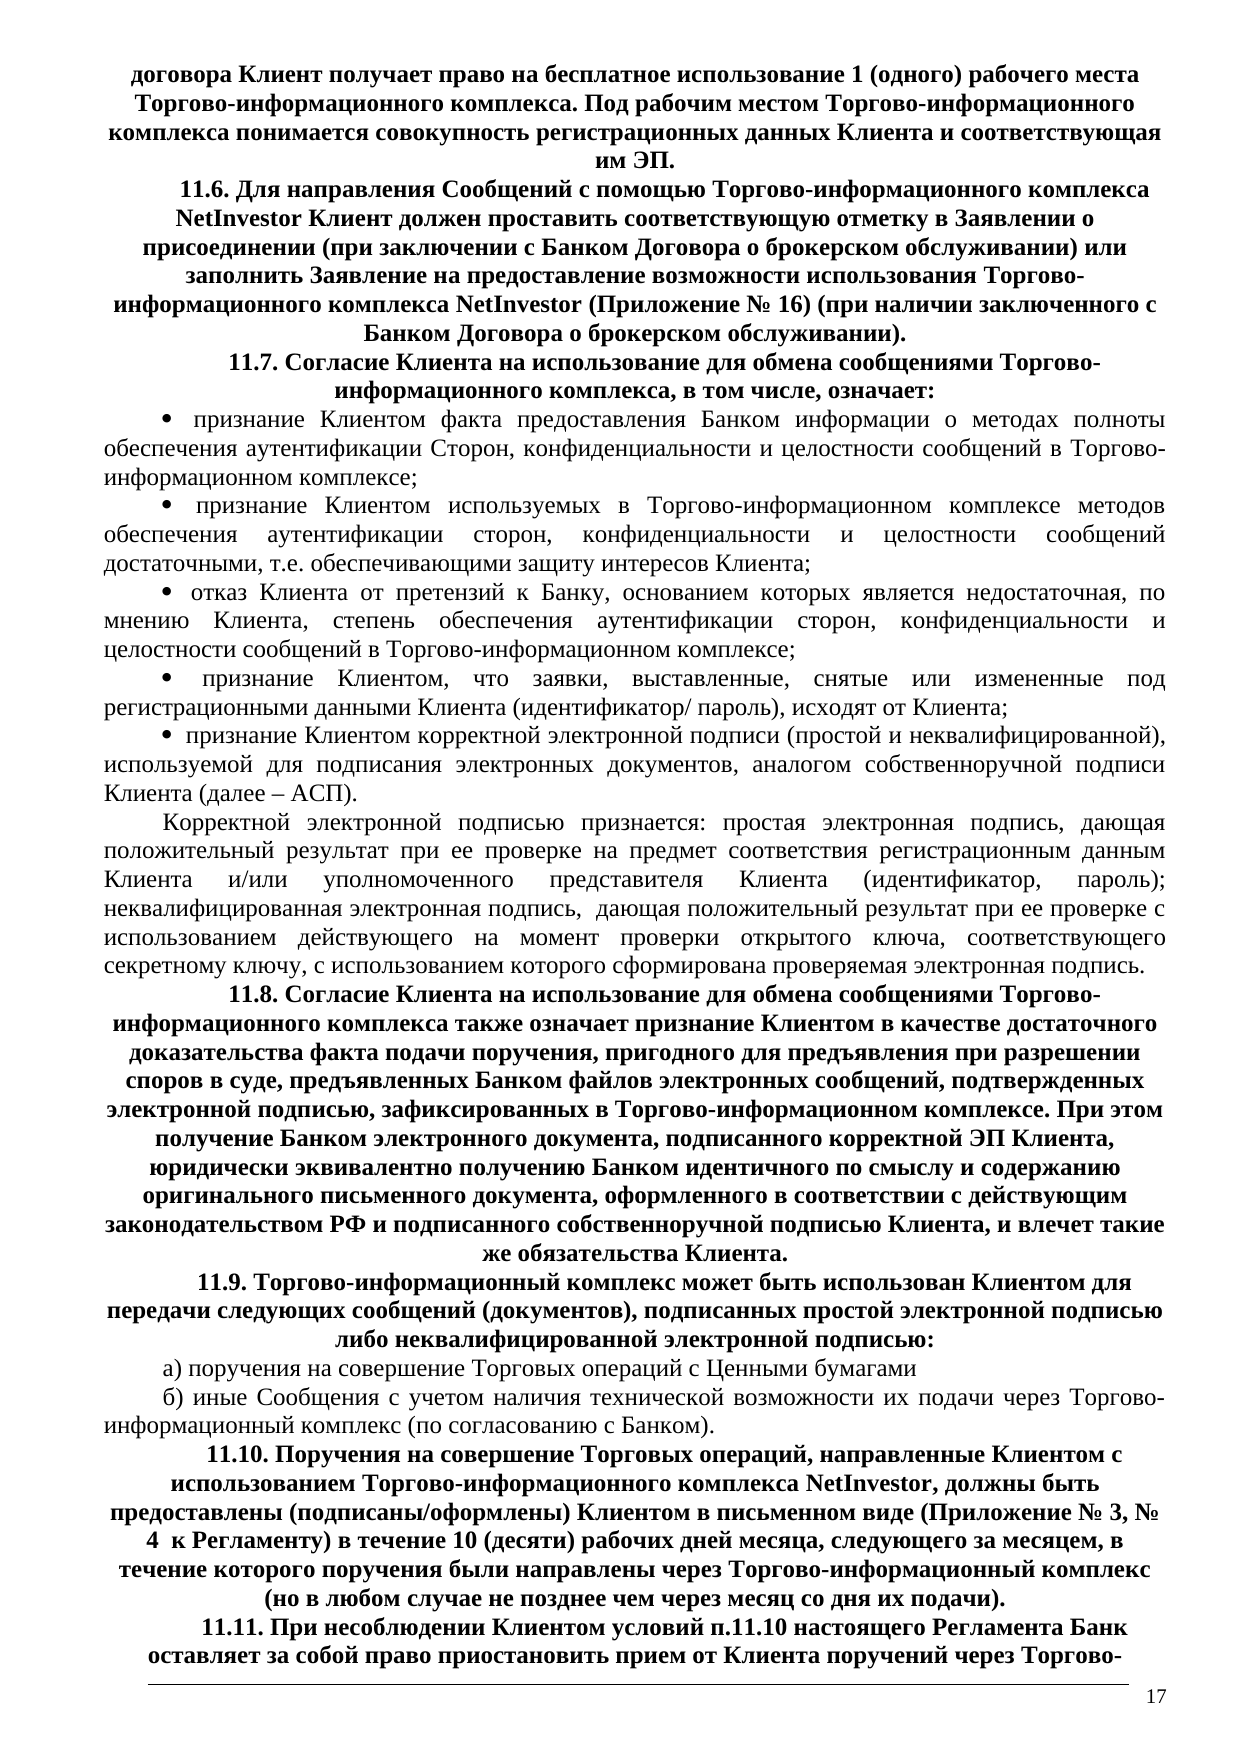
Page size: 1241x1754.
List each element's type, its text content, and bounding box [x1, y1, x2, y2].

text Корректной электронной подписью признается: простая электронная подпись, дающая положительный результат при ее проверке на предмет соответствия регистрационным данным Клиента и/или уполномоченного представителя Клиента (идентификатор, пароль); неквалифицированная электронная подпись, дающая положительный результат при ее проверке с использованием действующего на момент проверки открытого ключа, соответствующего секретному ключу, с использованием которого сформирована проверяемая электронная подпись. [103, 807, 1166, 979]
list Согласие Клиента на использование для обмена сообщениями Торгово-информационного комплекса также означает признание Клиентом в качестве достаточного доказательства факта подачи поручения, пригодного для предъявления при разрешении споров в суде, предъявленных Банком файлов электронных сообщений, подтвержденных электронной подписью, зафиксированных в Торгово-информационном комплексе. При этом получение Банком электронного документа, подписанного корректной ЭП Клиента, юридически эквивалентно получению Банком идентичного по смыслу и содержанию оригинального письменного документа, оформленного в соответствии с действующим законодательством РФ и подписанного собственноручной подписью Клиента, и влечет такие же обязательства Клиента. [103, 979, 1166, 1267]
text а) поручения на совершение Торговых операций с Ценными бумагами [103, 1353, 1166, 1382]
list Поручения на совершение Торговых операций, направленные Клиентом с использованием Торгово-информационного комплекса NetInvestor, должны быть предоставлены (подписаны/оформлены) Клиентом в письменном виде (Приложение № 3, № 4 к Регламенту) в течение 10 (десяти) рабочих дней месяца, следующего за месяцем, в течение которого поручения были направлены через Торгово-информационный комплекс (но в любом случае не позднее чем через месяц со дня их подачи). [103, 1439, 1166, 1612]
text б) иные Сообщения с учетом наличия технической возможности их подачи через Торгово-информационный комплекс (по согласованию с Банком). [103, 1382, 1166, 1439]
list признание Клиентом, что заявки, выставленные, снятые или измененные под регистрационными данными Клиента (идентификатор/ пароль), исходят от Клиента; [103, 663, 1166, 720]
list отказ Клиента от претензий к Банку, основанием которых является недостаточная, по мнению Клиента, степень обеспечения аутентификации сторон, конфиденциальности и целостности сообщений в Торгово-информационном комплексе; [103, 577, 1166, 663]
list Торгово-информационный комплекс может быть использован Клиентом для передачи следующих сообщений (документов), подписанных простой электронной подписью либо неквалифицированной электронной подписью: [103, 1267, 1166, 1353]
list признание Клиентом факта предоставления Банком информации о методах полноты обеспечения аутентификации Сторон, конфиденциальности и целостности сообщений в Торгово-информационном комплексе; [103, 404, 1166, 490]
list Для направления Сообщений с помощью Торгово-информационного комплекса NetInvestor Клиент должен проставить соответствующую отметку в Заявлении о присоединении (при заключении с Банком Договора о брокерском обслуживании) или заполнить Заявление на предоставление возможности использования Торгово-информационного комплекса NetInvestor (Приложение № 16) (при наличии заключенного с Банком Договора о брокерском обслуживании). [103, 174, 1166, 347]
list Согласие Клиента на использование для обмена сообщениями Торгово-информационного комплекса, в том числе, означает: [103, 347, 1166, 404]
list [103, 59, 1166, 174]
list признание Клиентом используемых в Торгово-информационном комплексе методов обеспечения аутентификации сторон, конфиденциальности и целостности сообщений достаточными, т.е. обеспечивающими защиту интересов Клиента; [103, 490, 1166, 577]
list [103, 1612, 1166, 1669]
list признание Клиентом корректной электронной подписи (простой и неквалифицированной), используемой для подписания электронных документов, аналогом собственноручной подписи Клиента (далее – АСП). [103, 720, 1166, 807]
